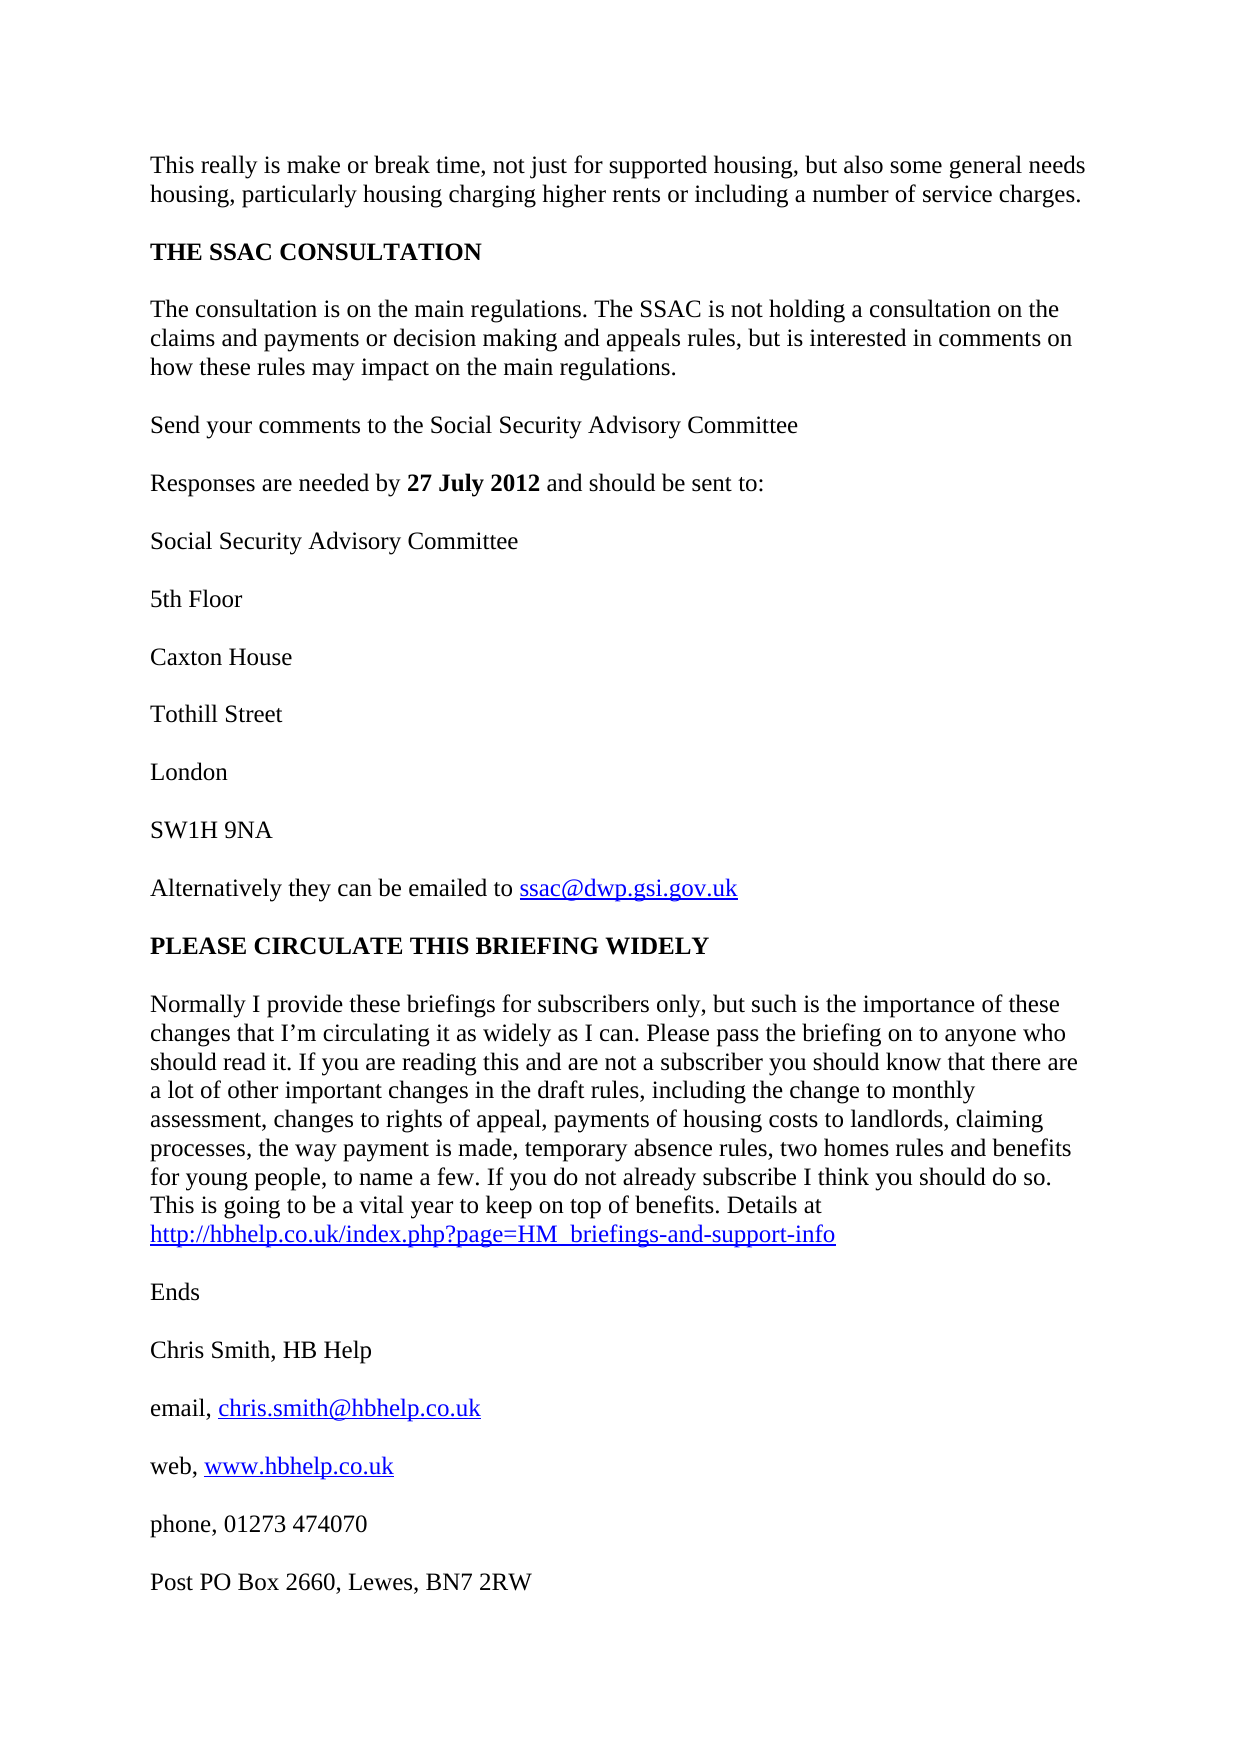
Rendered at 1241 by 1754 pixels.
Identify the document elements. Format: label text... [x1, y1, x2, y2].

text Responses are needed by 27 July 2012 and should be sent to: [150, 468, 1090, 497]
text The consultation is on the main regulations. The SSAC is not holding a consultation on the claims and payments or decision making and appeals rules, but is interested in comments on how these rules may impact on the main regulations. [150, 294, 1090, 381]
text Post PO Box 2660, Lewes, BN7 2RW [150, 1567, 1090, 1595]
text 5th Floor [150, 584, 1090, 612]
text Tothill Street [150, 699, 1090, 728]
text Send your comments to the Social Security Advisory Committee [150, 410, 1090, 439]
text Alternatively they can be emailed to ssac@dwp.gsi.gov.uk [150, 873, 1090, 902]
text This really is make or break time, not just for supported housing, but also some general needs housing, particularly housing charging higher rents or including a number of service charges. [150, 150, 1090, 207]
text web, www.hbhelp.co.uk [150, 1451, 1090, 1479]
text email, chris.smith@hbhelp.co.uk [150, 1393, 1090, 1422]
text PLEASE CIRCULATE THIS BRIEFING WIDELY [150, 931, 1090, 960]
text Social Security Advisory Committee [150, 526, 1090, 554]
text SW1H 9NA [150, 815, 1090, 844]
text THE SSAC CONSULTATION [150, 237, 1090, 265]
text phone, 01273 474070 [150, 1509, 1090, 1537]
text London [150, 757, 1090, 786]
text Ends [150, 1277, 1090, 1306]
text Normally I provide these briefings for subscribers only, but such is the importance of these changes that I’m circulating it as widely as I can. Please pass the briefing on to anyone who should read it. If you are reading this and are not a subscriber you should know that there are a lot of other important changes in the draft rules, including the change to monthly assessment, changes to rights of appeal, payments of housing costs to landlords, claiming processes, the way payment is made, temporary absence rules, two homes rules and benefits for young people, to name a few. If you do not already subscribe I think you should do so. This is going to be a vital year to keep on top of benefits. Details at http://hbhelp.co.uk/index.php?page=HM_briefings-and-support-info [150, 989, 1090, 1248]
text Chris Smith, HB Help [150, 1335, 1090, 1364]
text Caxton House [150, 642, 1090, 670]
